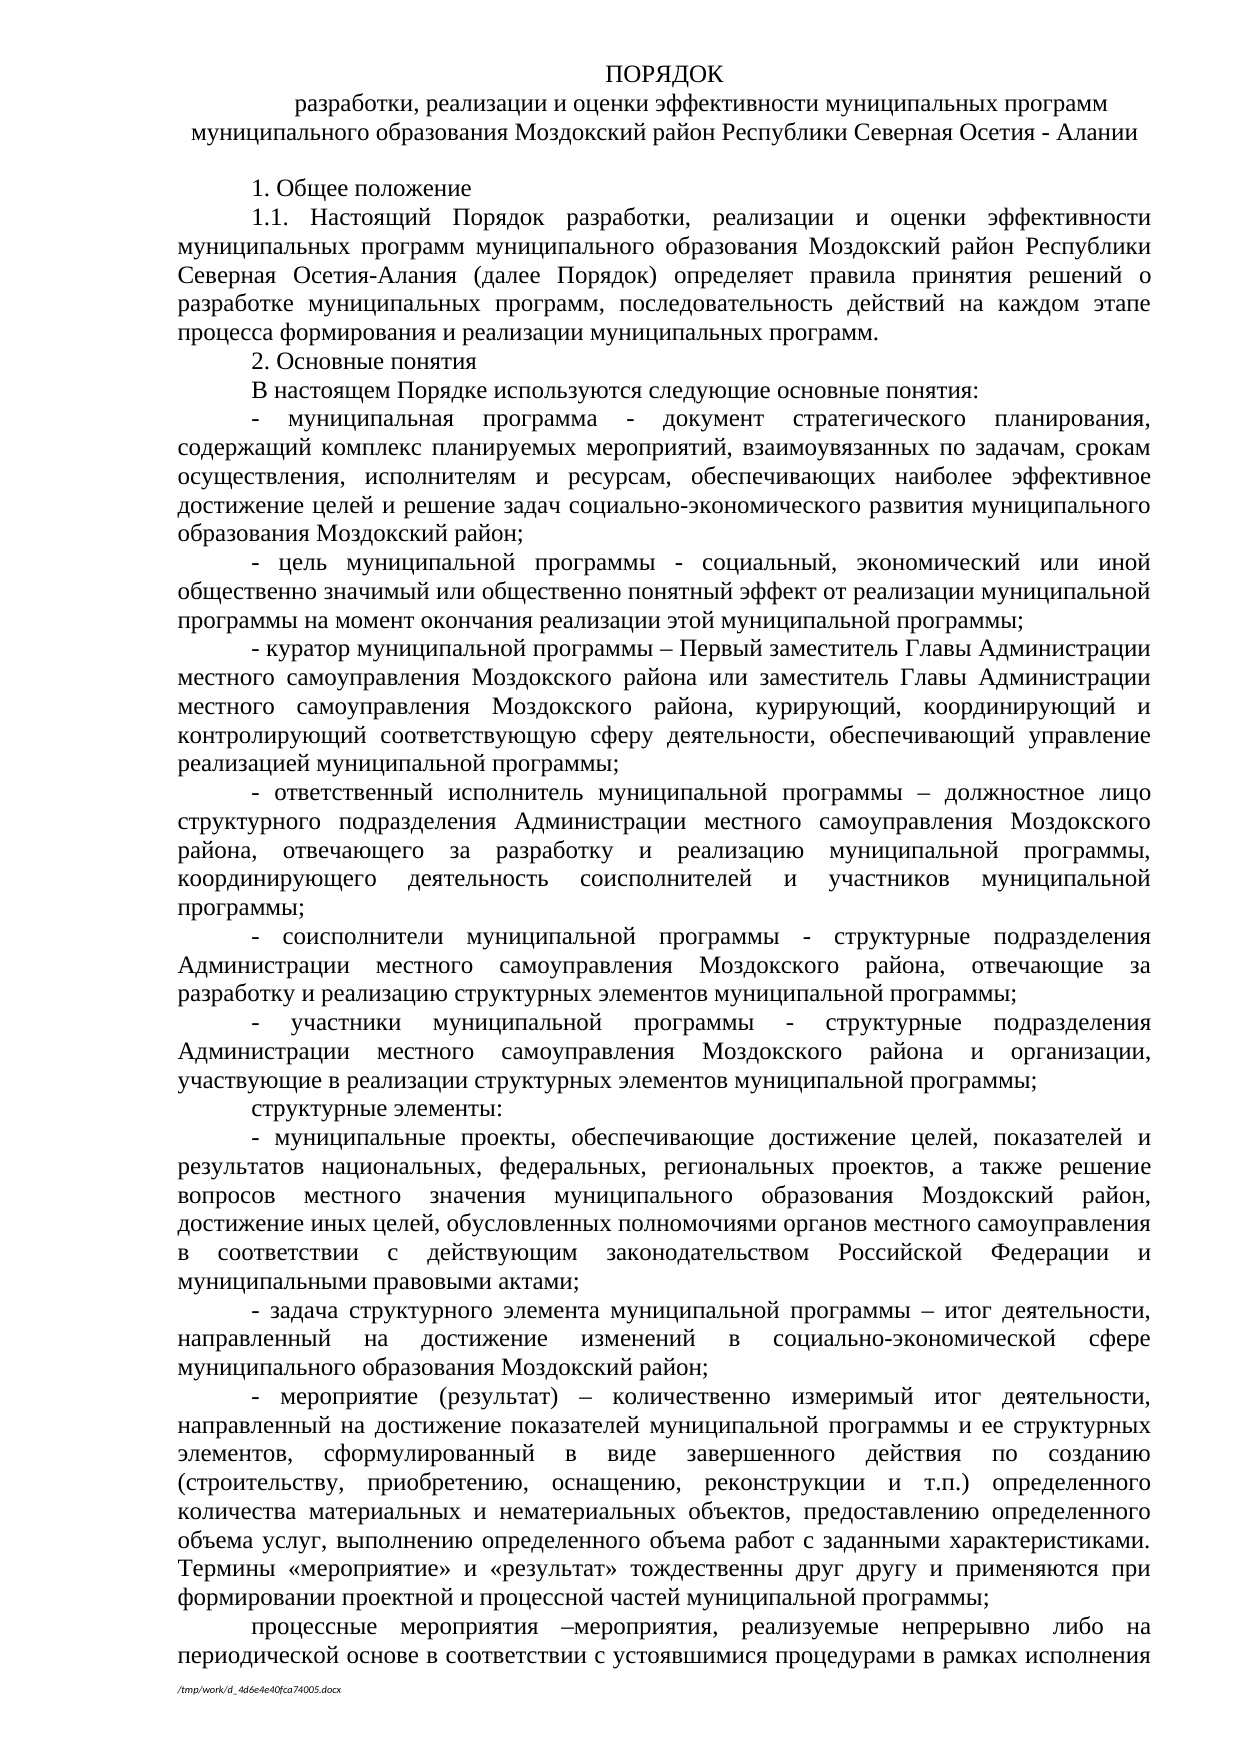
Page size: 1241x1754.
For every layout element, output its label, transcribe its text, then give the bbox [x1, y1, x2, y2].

text - мероприятие (результат) – количественно измеримый итог деятельности, направленный на достижение показателей муниципальной программы и ее структурных элементов, сформулированный в виде завершенного действия по созданию (строительству, приобретению, оснащению, реконструкции и т.п.) определенного количества материальных и нематериальных объектов, предоставлению определенного объема услуг, выполнению определенного объема работ с заданными характеристиками. Термины «мероприятие» и «результат» тождественны друг другу и применяются при формировании проектной и процессной частей муниципальной программы; [177, 1381, 1152, 1611]
text - участники муниципальной программы - структурные подразделения Администрации местного самоуправления Моздокского района и организации, участвующие в реализации структурных элементов муниципальной программы; [177, 1007, 1152, 1093]
subtitle 2. Основные понятия [177, 346, 1152, 375]
text В настоящем Порядке используются следующие основные понятия: [177, 375, 1152, 403]
text - муниципальные проекты, обеспечивающие достижение целей, показателей и результатов национальных, федеральных, региональных проектов, а также решение вопросов местного значения муниципального образования Моздокский район, достижение иных целей, обусловленных полномочиями органов местного самоуправления в соответствии с действующим законодательством Российской Федерации и муниципальными правовыми актами; [177, 1122, 1152, 1295]
text 1. Общее положение [177, 173, 1152, 202]
text структурные элементы: [177, 1093, 1152, 1122]
text - задача структурного элемента муниципальной программы – итог деятельности, направленный на достижение изменений в социально-экономической сфере муниципального образования Моздокский район; [177, 1295, 1152, 1381]
text - куратор муниципальной программы – Первый заместитель Главы Администрации местного самоуправления Моздокского района или заместитель Главы Администрации местного самоуправления Моздокского района, курирующий, координирующий и контролирующий соответствующую сферу деятельности, обеспечивающий управление реализацией муниципальной программы; [177, 633, 1152, 777]
text - муниципальная программа - документ стратегического планирования, содержащий комплекс планируемых мероприятий, взаимоувязанных по задачам, срокам осуществления, исполнителям и ресурсам, обеспечивающих наиболее эффективное достижение целей и решение задач социально-экономического развития муниципального образования Моздокский район; [177, 403, 1152, 547]
text ПОРЯДОК [177, 59, 1152, 88]
text 1.1. Настоящий Порядок разработки, реализации и оценки эффективности муниципальных программ муниципального образования Моздокский район Республики Северная Осетия-Алания (далее Порядок) определяет правила принятия решений о разработке муниципальных программ, последовательность действий на каждом этапе процесса формирования и реализации муниципальных программ. [177, 202, 1152, 346]
text - ответственный исполнитель муниципальной программы – должностное лицо структурного подразделения Администрации местного самоуправления Моздокского района, отвечающего за разработку и реализацию муниципальной программы, координирующего деятельность соисполнителей и участников муниципальной программы; [177, 777, 1152, 921]
text разработки, реализации и оценки эффективности муниципальных программ муниципального образования Моздокский район Республики Северная Осетия - Алании [177, 88, 1152, 173]
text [177, 1611, 1152, 1668]
text - соисполнители муниципальной программы - структурные подразделения Администрации местного самоуправления Моздокского района, отвечающие за разработку и реализацию структурных элементов муниципальной программы; [177, 921, 1152, 1007]
text - цель муниципальной программы - социальный, экономический или иной общественно значимый или общественно понятный эффект от реализации муниципальной программы на момент окончания реализации этой муниципальной программы; [177, 547, 1152, 633]
